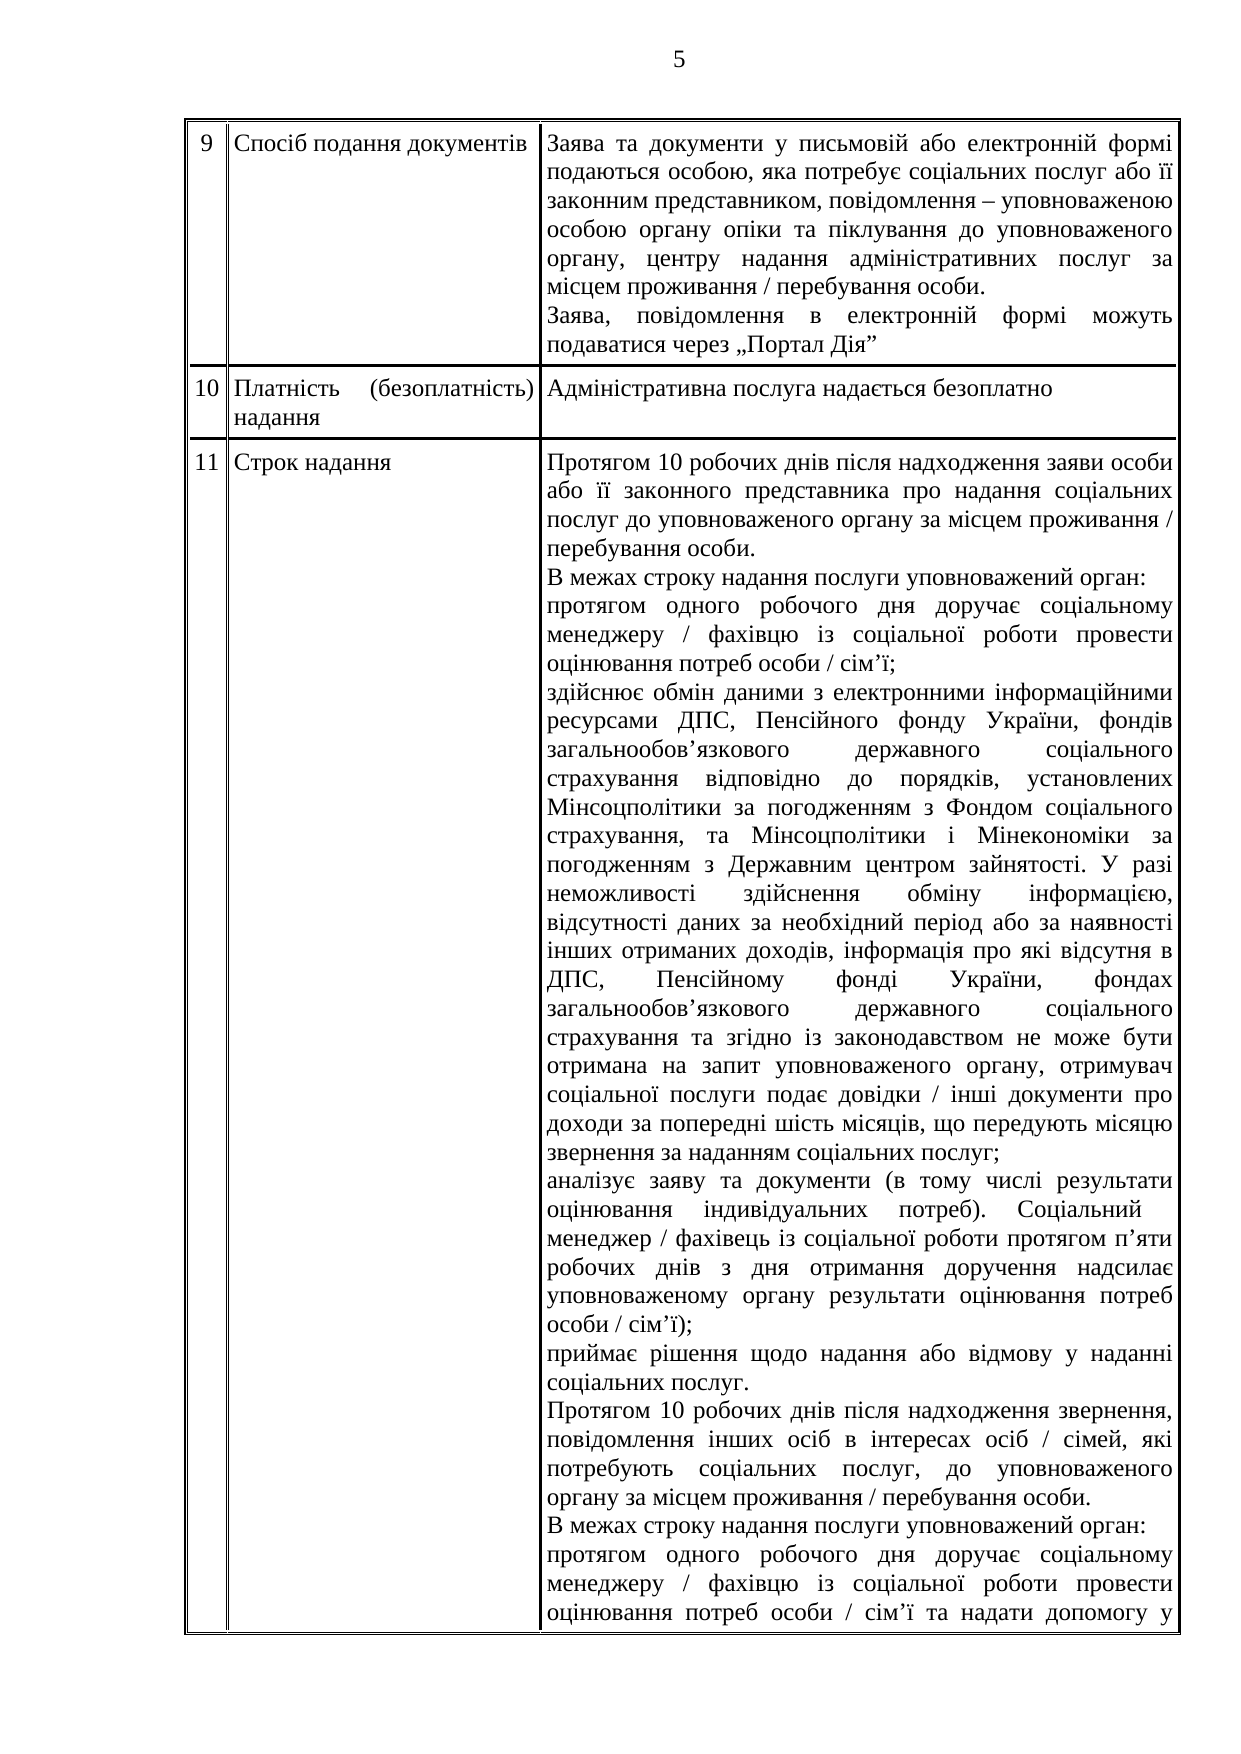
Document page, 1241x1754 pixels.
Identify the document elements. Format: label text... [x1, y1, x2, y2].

table_cell 9 [188, 122, 227, 364]
table_cell Строк надання [228, 440, 540, 1632]
table_cell Адміністративна послуга надається безоплатно [542, 364, 1178, 437]
table_cell Заява та документи у письмовій або електронній формі подаються особою, яка потребує соціальних послуг або її законним представником, повідомлення – уповноваженою особою органу опіки та піклування до уповноваженого органу, центру надання адміністративних послуг за місцем проживання / перебування особи. Заява, повідомлення в електронній формі можуть подаватися через „Портал Дія” [540, 122, 1178, 364]
table_cell 11 [188, 437, 227, 1632]
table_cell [540, 437, 1178, 1632]
table_cell Спосіб подання документів [228, 122, 540, 364]
table_cell Платність (безоплатність) надання [229, 367, 539, 437]
table_cell 10 [188, 364, 226, 437]
